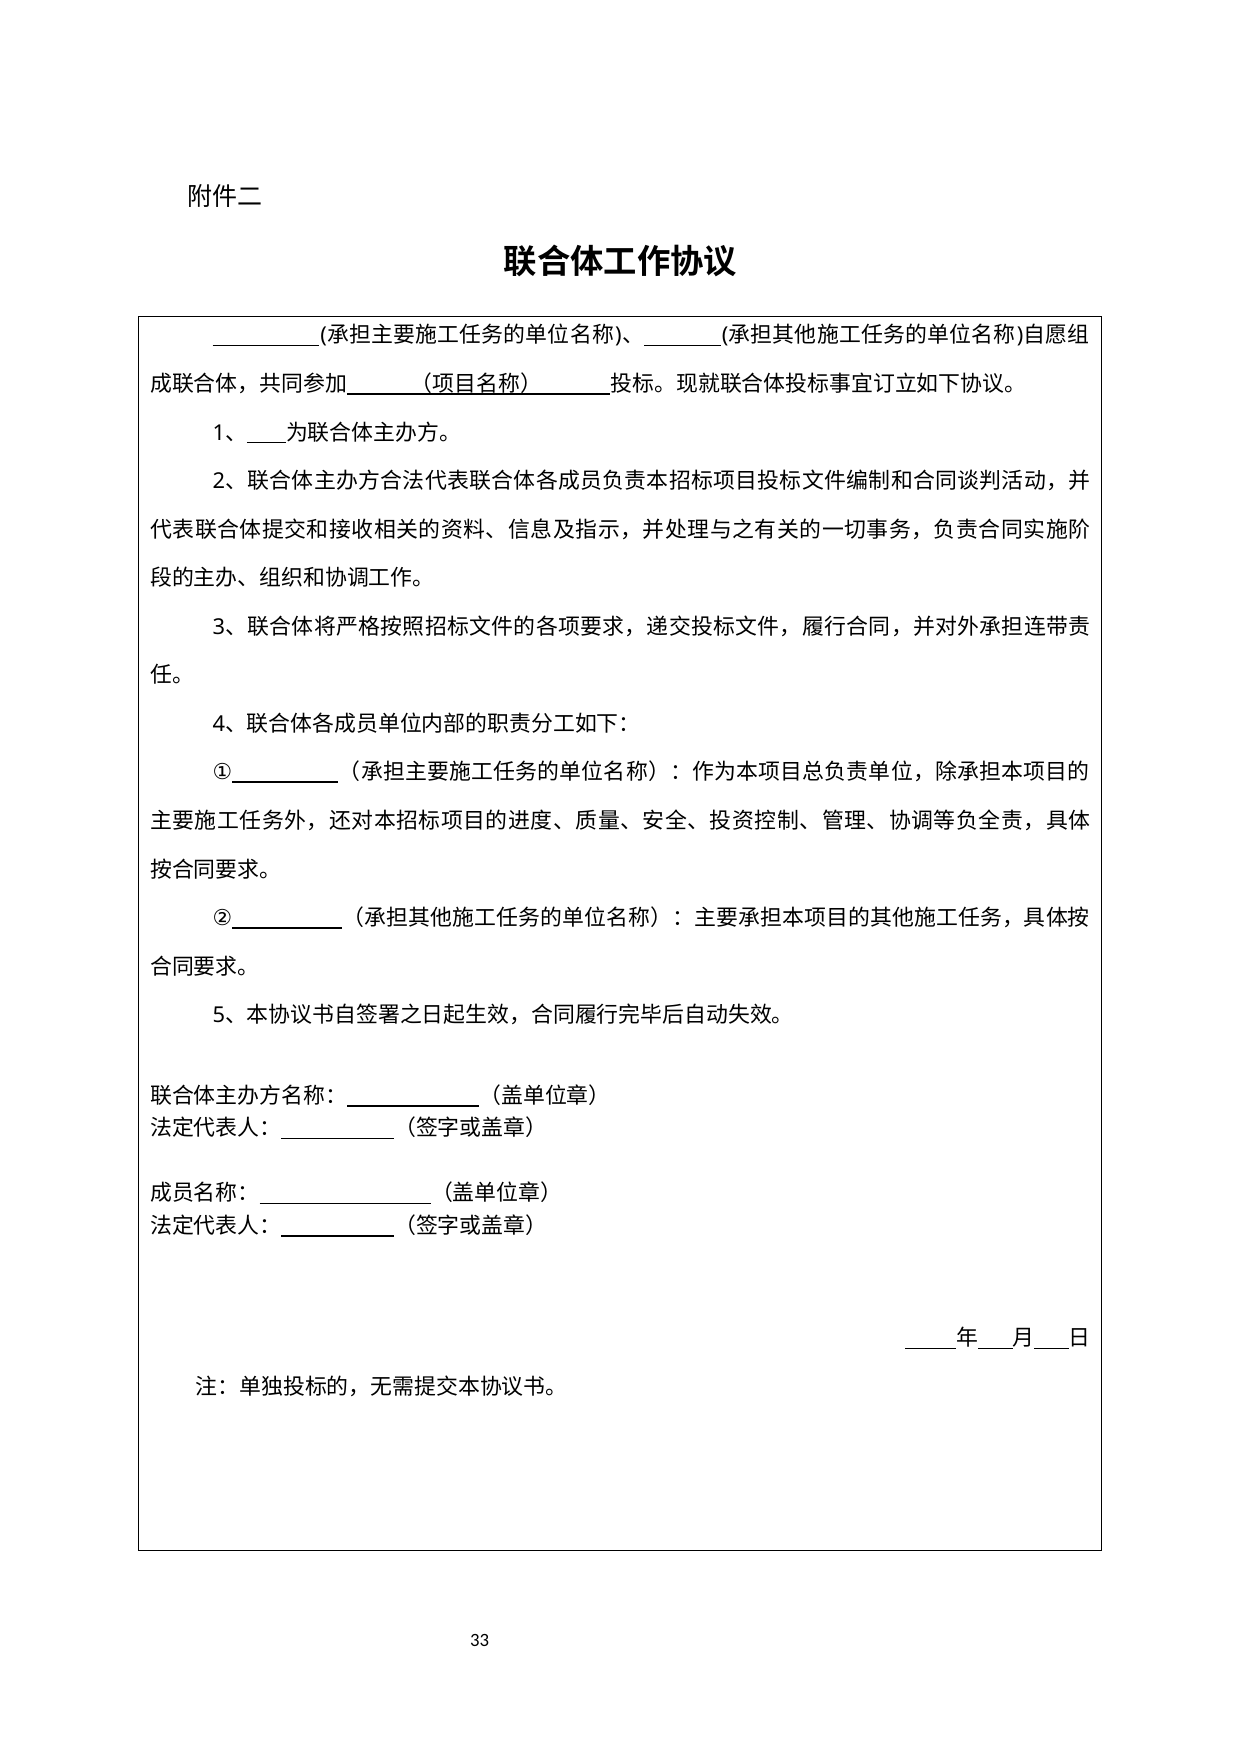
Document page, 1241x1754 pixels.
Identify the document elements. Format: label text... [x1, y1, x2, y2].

table_header (承担主要施工任务的单位名称)、 (承担其他施工任务的单位名称)自愿组成联合体，共同参加 （项目名称） 投标。现就联合体投标事宜订立如下协议。 1、 为联合体主办方。 2、联合体主办方合法代表联合体各成员负责本招标项目投标文件编制和合同谈判活动，并代表联合体提交和接收相关的资料、信息及指示，并处理与之有关的一切事务，负责合同实施阶段的主办、组织和协调工作。 3、联合体将严格按照招标文件的各项要求，递交投标文件，履行合同，并对外承担连带责任。 4、联合体各成员单位内部的职责分工如下： ① （承担主要施工任务的单位名称）：作为本项目总负责单位，除承担本项目的主要施工任务外，还对本招标项目的进度、质量、安全、投资控制、管理、协调等负全责，具体按合同要求。 ② （承担其他施工任务的单位名称）：主要承担本项目的其他施工任务，具体按合同要求。 5、本协议书自签署之日起生效，合同履行完毕后自动失效。 联合体主办方名称： （盖单位章） 法定代表人： （签字或盖章） 成员名称： （盖单位章） 法定代表人： （签字或盖章） 年 月 日 注：单独投标的，无需提交本协议书。 [139, 317, 1101, 1550]
text 联合体工作协议 [187, 227, 1053, 292]
text 附件二 [187, 162, 1053, 227]
